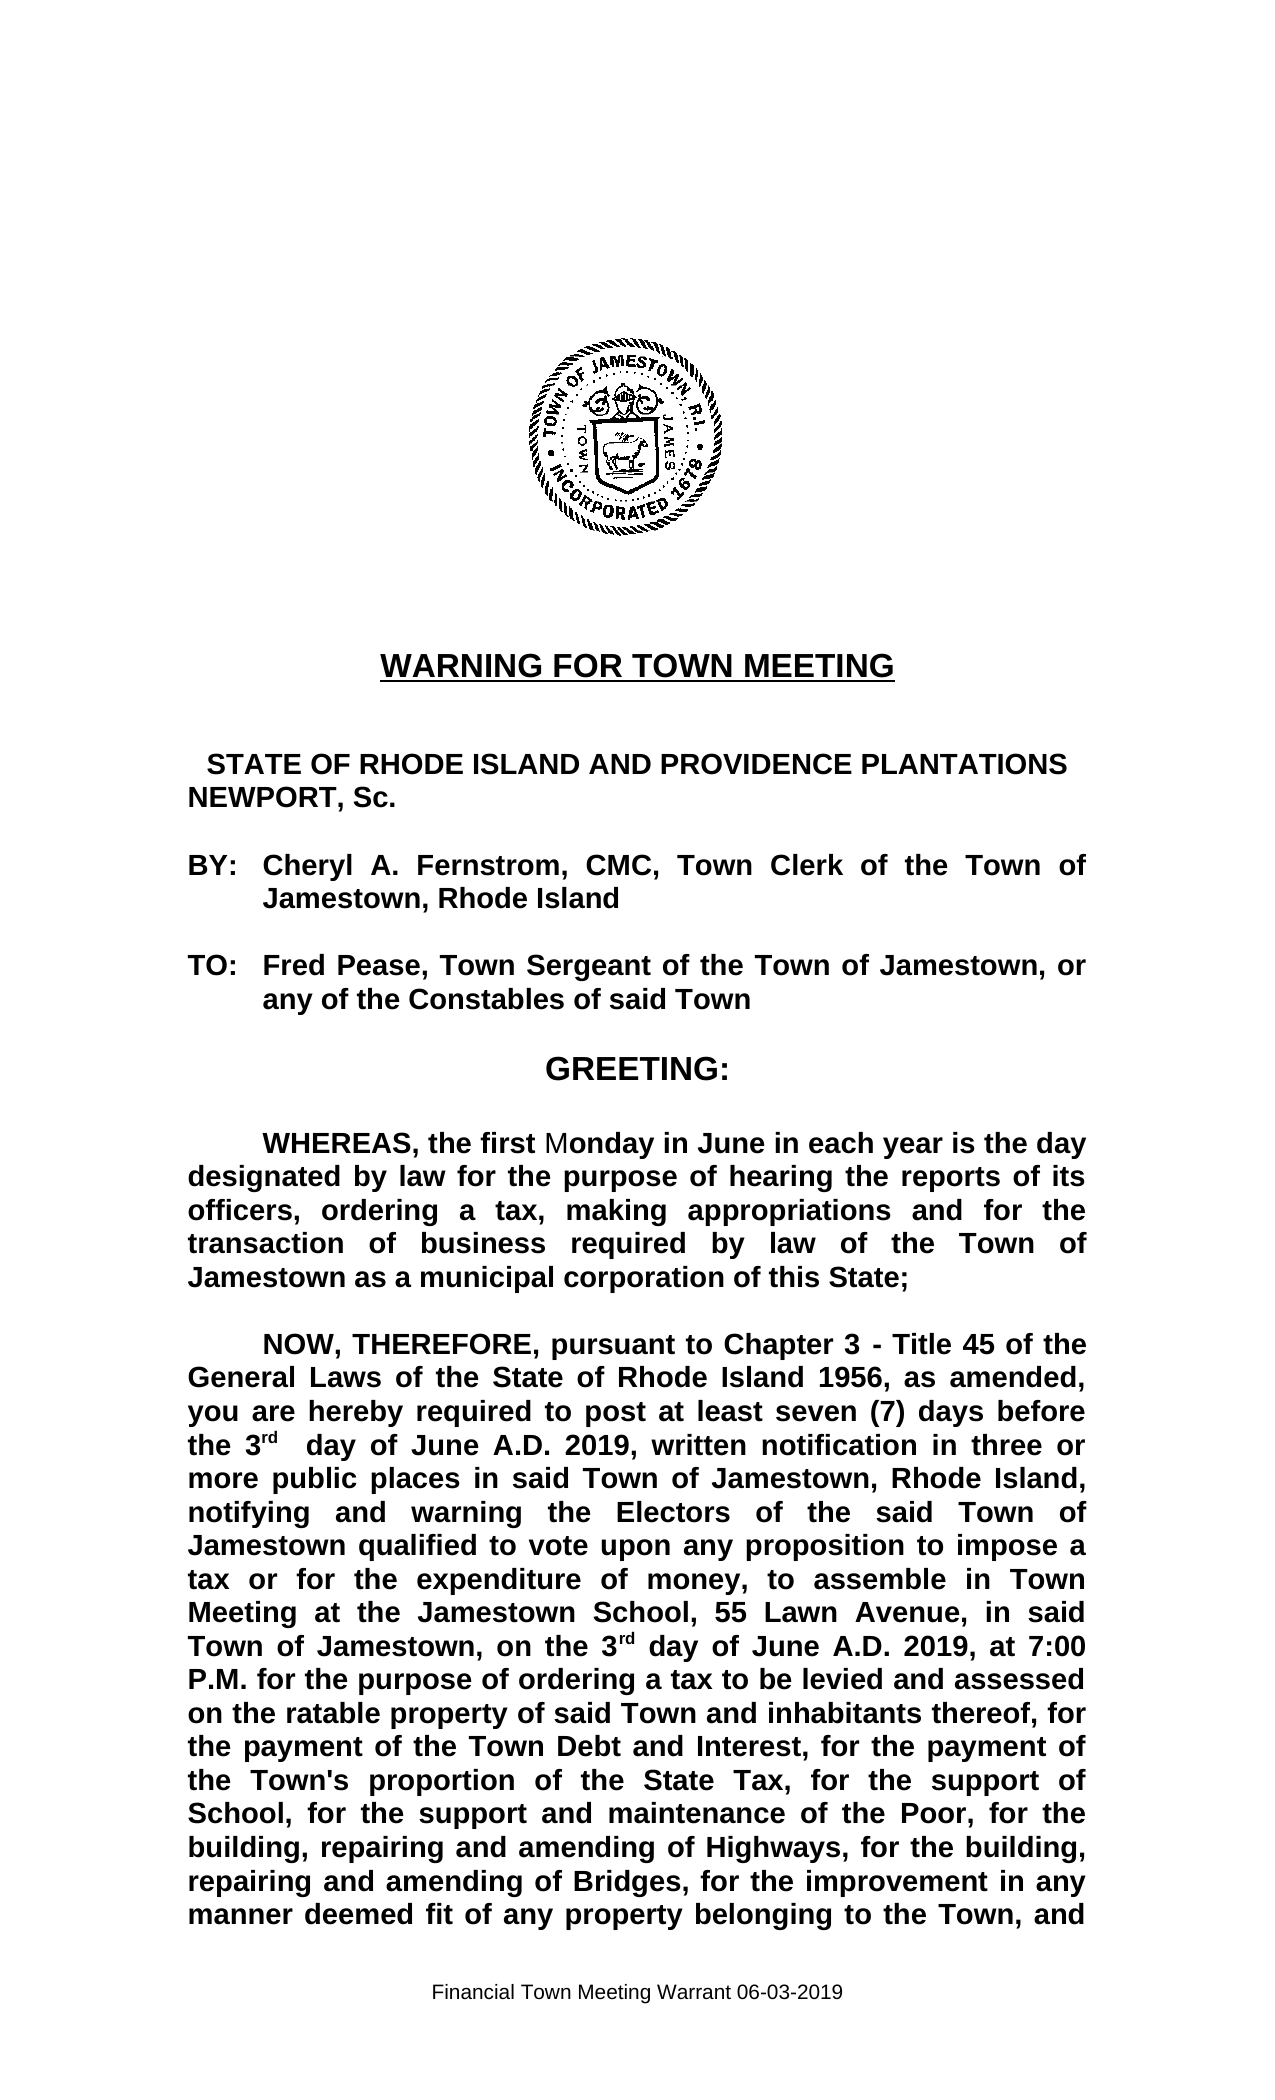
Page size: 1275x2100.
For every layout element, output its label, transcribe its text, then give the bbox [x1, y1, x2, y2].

text NEWPORT, Sc. [187, 781, 1087, 814]
text GREETING: [187, 1049, 1087, 1087]
title WARNING FOR TOWN MEETING [187, 646, 1087, 685]
text STATE OF RHODE ISLAND AND PROVIDENCE PLANTATIONS [187, 747, 1087, 781]
text BY: Cheryl A. Fernstrom, CMC, Town Clerk of the Town of Jamestown, Rhode Island [187, 848, 1087, 915]
text TO: Fred Pease, Town Sergeant of the Town of Jamestown, or any of the Constables of said Town [187, 948, 1087, 1015]
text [187, 1327, 1087, 1931]
text WHEREAS, the first Monday in June in each year is the day designated by law for the purpose of hearing the reports of its officers, ordering a tax, making appropriations and for the transaction of business required by law of the Town of Jamestown as a municipal corporation of this State; [187, 1126, 1087, 1293]
